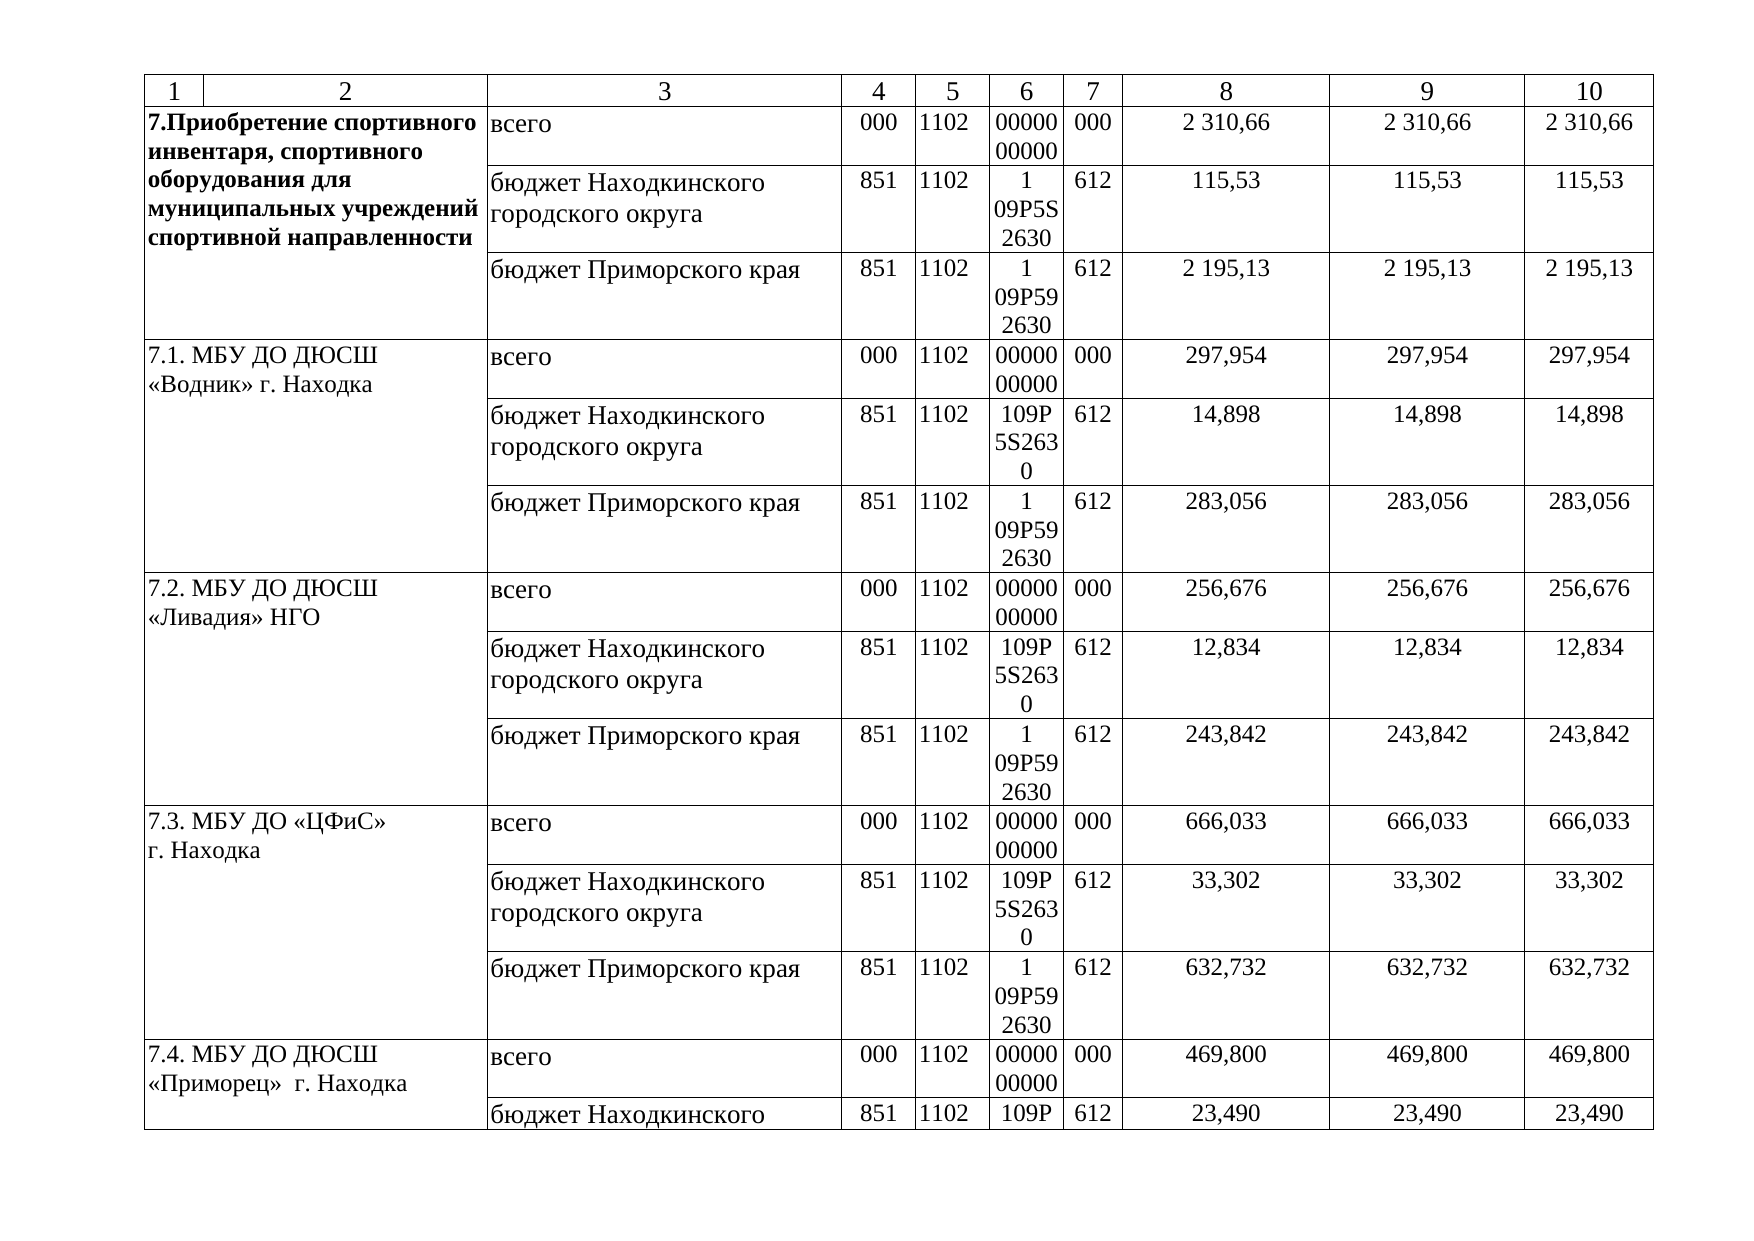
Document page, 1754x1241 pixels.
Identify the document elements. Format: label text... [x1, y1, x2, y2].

table_cell 256,676 [1123, 573, 1329, 631]
table_cell 1102 [916, 952, 989, 1038]
table_cell 2 195,13 [1123, 253, 1329, 339]
table_cell 283,056 [1123, 486, 1329, 572]
table_cell 612 [1064, 1098, 1122, 1129]
table_cell 2 195,13 [1525, 253, 1653, 339]
table_cell 283,056 [1525, 486, 1653, 572]
table_cell 000 [1064, 340, 1122, 398]
table_cell 243,842 [1123, 719, 1329, 805]
table_cell 2 310,66 [1330, 107, 1524, 164]
table_cell бюджет Приморского края [488, 253, 841, 339]
table_cell 851 [842, 253, 915, 339]
table_cell бюджет Приморского края [488, 486, 841, 572]
table_header 8 [1123, 75, 1329, 106]
table_cell 851 [842, 719, 915, 805]
table_header 6 [990, 75, 1063, 106]
table_cell 14,898 [1525, 399, 1653, 485]
table_cell 243,842 [1330, 719, 1524, 805]
table_cell 851 [842, 952, 915, 1038]
table_header 10 [1525, 75, 1653, 106]
table_header 7 [1064, 75, 1122, 106]
table_cell 666,033 [1330, 806, 1524, 864]
table_cell 109Р592630 [990, 486, 1063, 572]
table_header 1 [145, 75, 203, 106]
table_cell 2 310,66 [1525, 107, 1653, 164]
table_cell 851 [842, 166, 915, 252]
table_cell 109Р5S2630 [990, 166, 1063, 252]
table_cell 000 [842, 1040, 915, 1097]
table_cell 612 [1064, 166, 1122, 252]
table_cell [488, 1098, 841, 1129]
table_cell 612 [1064, 952, 1122, 1038]
table_cell всего [488, 340, 841, 398]
table_cell 12,834 [1330, 632, 1524, 718]
table_cell 000 [1064, 573, 1122, 631]
table_cell 1102 [916, 1098, 989, 1129]
table_cell 109Р5S2630 [990, 632, 1063, 718]
table_cell бюджет Находкинского городского округа [488, 865, 841, 951]
table_cell 109Р592630 [990, 253, 1063, 339]
table_cell 1102 [916, 1040, 989, 1097]
table_cell 7.4. МБУ ДО ДЮСШ «Приморец» г. Находка [145, 1040, 487, 1129]
table_cell 33,302 [1330, 865, 1524, 951]
table_cell 256,676 [1525, 573, 1653, 631]
table_cell 23,490 [1330, 1098, 1524, 1129]
table_cell 632,732 [1330, 952, 1524, 1038]
table_cell 109Р5S2630 [990, 1098, 1063, 1129]
table_cell 23,490 [1123, 1098, 1329, 1129]
table_cell всего [488, 1040, 841, 1097]
table_cell 851 [842, 632, 915, 718]
table_cell 612 [1064, 399, 1122, 485]
table_cell 23,490 [1525, 1098, 1653, 1129]
table_cell 851 [842, 486, 915, 572]
table_header 5 [916, 75, 989, 106]
table_cell 33,302 [1123, 865, 1329, 951]
table_cell 0000000000 [990, 1040, 1063, 1097]
table_cell 000 [842, 340, 915, 398]
table_cell 1102 [916, 719, 989, 805]
table_cell 612 [1064, 865, 1122, 951]
table_cell 0000000000 [990, 107, 1063, 164]
table_header 3 [488, 75, 841, 106]
table_cell 109Р5S2630 [990, 865, 1063, 951]
table_cell бюджет Приморского края [488, 719, 841, 805]
table_cell бюджет Находкинского городского округа [488, 166, 841, 252]
table_cell 115,53 [1330, 166, 1524, 252]
table_cell всего [488, 573, 841, 631]
table_cell 109Р592630 [990, 952, 1063, 1038]
table_cell 14,898 [1123, 399, 1329, 485]
table_cell 297,954 [1330, 340, 1524, 398]
table_cell 1102 [916, 865, 989, 951]
table_cell всего [488, 806, 841, 864]
table_cell 7.2. МБУ ДО ДЮСШ «Ливадия» НГО [145, 573, 487, 805]
table_cell 000 [1064, 806, 1122, 864]
table_cell 851 [842, 865, 915, 951]
table_cell 283,056 [1330, 486, 1524, 572]
table_cell бюджет Приморского края [488, 952, 841, 1038]
table_cell 7.3. МБУ ДО «ЦФиС» г. Находка [145, 806, 487, 1038]
table_cell 109Р5S2630 [990, 399, 1063, 485]
table_cell 12,834 [1123, 632, 1329, 718]
table_cell 000 [842, 806, 915, 864]
table_cell 612 [1064, 719, 1122, 805]
table_cell 115,53 [1123, 166, 1329, 252]
table_cell 612 [1064, 486, 1122, 572]
table_cell 612 [1064, 253, 1122, 339]
table_cell 000 [842, 107, 915, 164]
table_cell 1102 [916, 399, 989, 485]
table_header 2 [204, 75, 487, 106]
table_cell 2 195,13 [1330, 253, 1524, 339]
table_cell 7.1. МБУ ДО ДЮСШ «Водник» г. Находка [145, 340, 487, 572]
table_cell 632,732 [1123, 952, 1329, 1038]
table_cell 2 310,66 [1123, 107, 1329, 164]
table_cell 612 [1064, 632, 1122, 718]
table_cell 12,834 [1525, 632, 1653, 718]
table_cell 0000000000 [990, 573, 1063, 631]
table_header 4 [842, 75, 915, 106]
table_cell 469,800 [1525, 1040, 1653, 1097]
table_cell 109Р592630 [990, 719, 1063, 805]
table_cell бюджет Находкинского городского округа [488, 632, 841, 718]
table_cell 632,732 [1525, 952, 1653, 1038]
table_cell 297,954 [1123, 340, 1329, 398]
table_cell 243,842 [1525, 719, 1653, 805]
table_cell 1102 [916, 632, 989, 718]
table_cell 1102 [916, 107, 989, 164]
table_cell 469,800 [1123, 1040, 1329, 1097]
table_cell 851 [842, 1098, 915, 1129]
table_cell 1102 [916, 573, 989, 631]
table_cell 000 [1064, 1040, 1122, 1097]
table_cell 33,302 [1525, 865, 1653, 951]
table_cell 1102 [916, 486, 989, 572]
table_cell 115,53 [1525, 166, 1653, 252]
table_cell 666,033 [1525, 806, 1653, 864]
table_cell 1102 [916, 806, 989, 864]
table_header 9 [1330, 75, 1524, 106]
table_cell 0000000000 [990, 340, 1063, 398]
table_cell 000 [842, 573, 915, 631]
table_cell бюджет Находкинского городского округа [488, 399, 841, 485]
table_cell 1102 [916, 166, 989, 252]
table_cell 469,800 [1330, 1040, 1524, 1097]
table_cell 000 [1064, 107, 1122, 164]
table_cell всего [488, 107, 841, 164]
table_cell 1102 [916, 340, 989, 398]
table_cell 14,898 [1330, 399, 1524, 485]
table_cell 1102 [916, 253, 989, 339]
table_cell 256,676 [1330, 573, 1524, 631]
table_cell 0000000000 [990, 806, 1063, 864]
table_cell 666,033 [1123, 806, 1329, 864]
table_cell 7.Приобретение спортивного инвентаря, спортивного оборудования для муниципальных учреждений спортивной направленности [145, 107, 487, 339]
table_cell 851 [842, 399, 915, 485]
table_cell 297,954 [1525, 340, 1653, 398]
